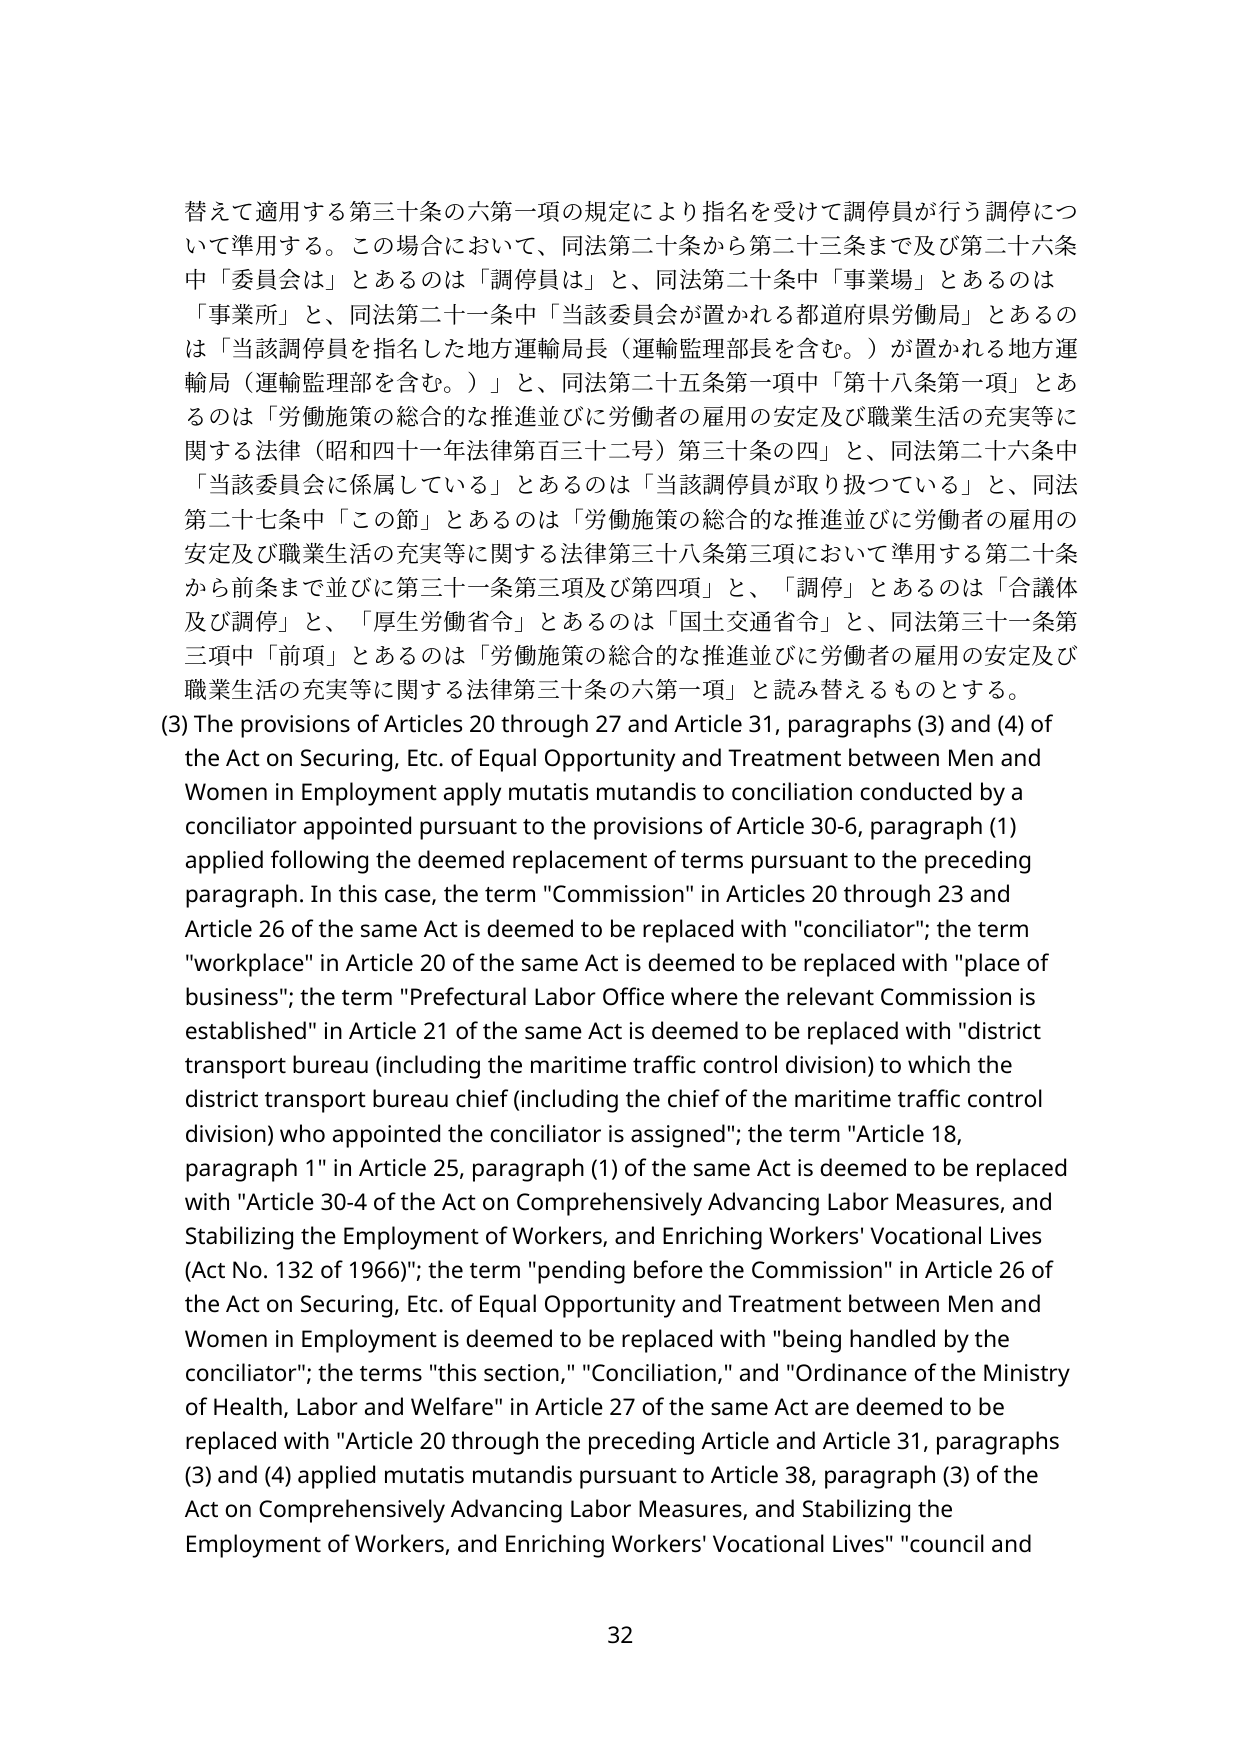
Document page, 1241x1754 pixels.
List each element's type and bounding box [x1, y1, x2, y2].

text [161, 706, 1079, 1560]
text [161, 194, 1079, 706]
